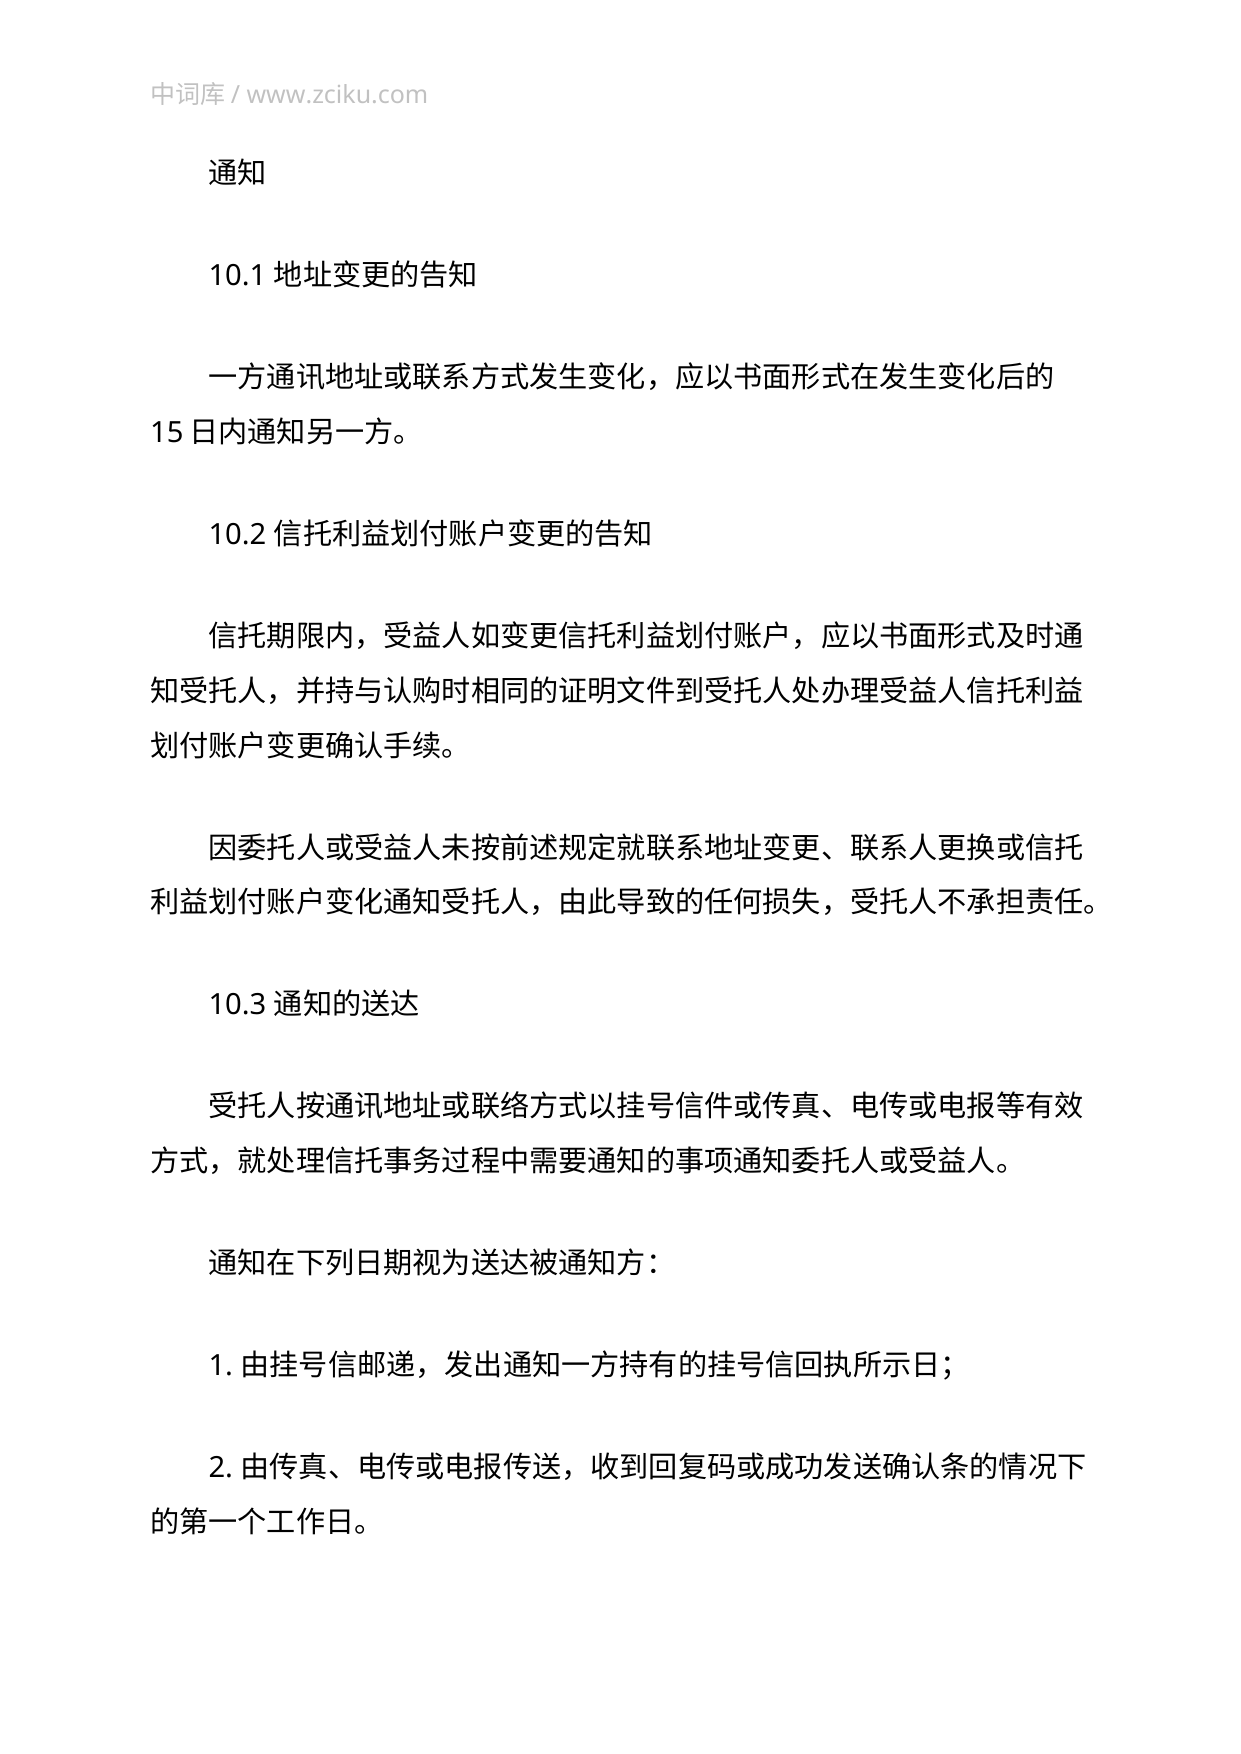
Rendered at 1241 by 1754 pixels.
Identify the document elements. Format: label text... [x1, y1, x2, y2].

text 10.2 信托利益划付账户变更的告知 [150, 511, 1090, 553]
text 通知 [150, 150, 1090, 192]
text 一方通讯地址或联系方式发生变化，应以书面形式在发生变化后的15日内通知另一方。 [150, 354, 1090, 451]
text 2. 由传真、电传或电报传送，收到回复码或成功发送确认条的情况下的第一个工作日。 [150, 1443, 1090, 1541]
text 因委托人或受益人未按前述规定就联系地址变更、联系人更换或信托利益划付账户变化通知受托人，由此导致的任何损失，受托人不承担责任。 [150, 824, 1090, 921]
text 受托人按通讯地址或联络方式以挂号信件或传真、电传或电报等有效方式，就处理信托事务过程中需要通知的事项通知委托人或受益人。 [150, 1083, 1090, 1180]
text 信托期限内，受益人如变更信托利益划付账户，应以书面形式及时通知受托人，并持与认购时相同的证明文件到受托人处办理受益人信托利益划付账户变更确认手续。 [150, 613, 1090, 765]
text 10.3 通知的送达 [150, 981, 1090, 1023]
text 通知在下列日期视为送达被通知方： [150, 1239, 1090, 1282]
text 1. 由挂号信邮递，发出通知一方持有的挂号信回执所示日； [150, 1341, 1090, 1384]
text 10.1 地址变更的告知 [150, 252, 1090, 294]
